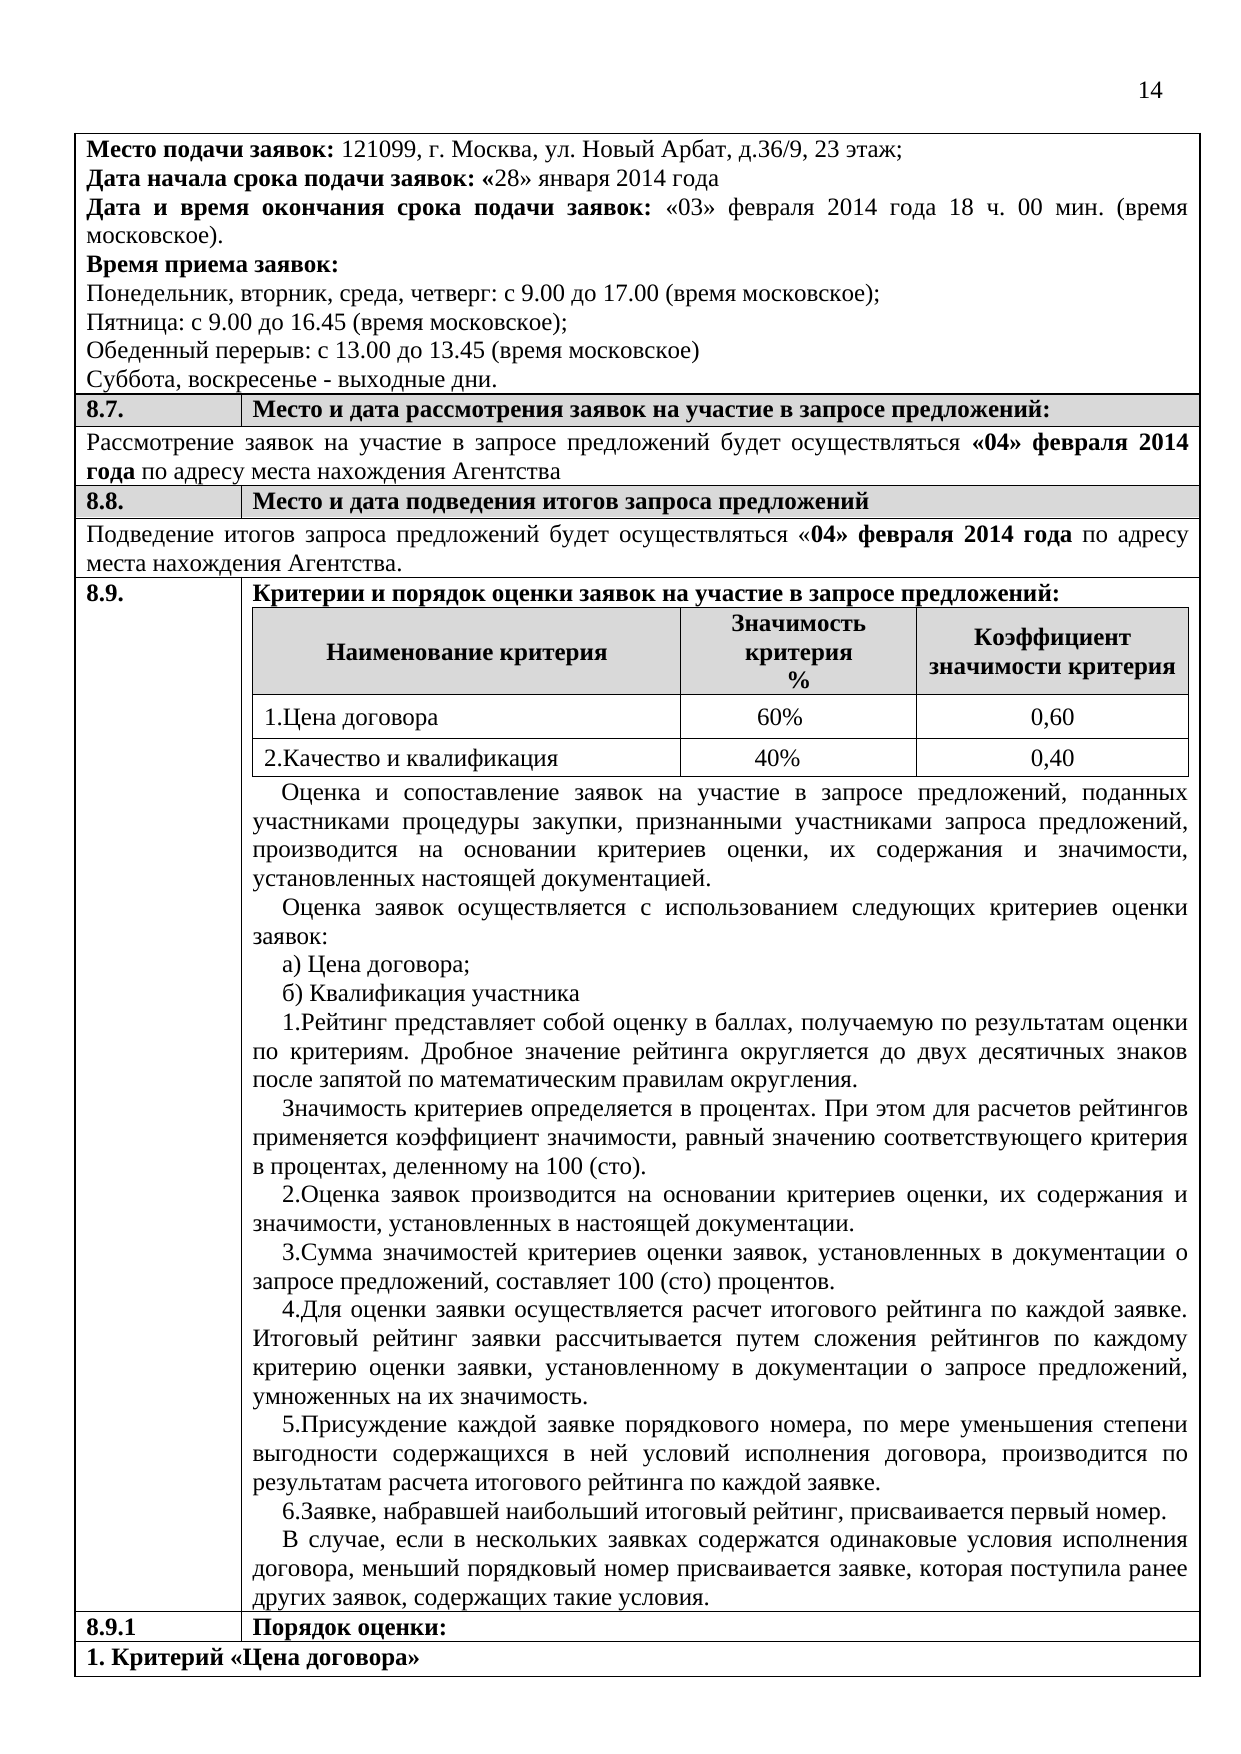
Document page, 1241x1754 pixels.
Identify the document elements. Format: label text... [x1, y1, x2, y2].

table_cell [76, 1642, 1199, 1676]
table_cell Подведение итогов запроса предложений будет осуществляться «04» февраля 2014 года по адресу места нахождения Агентства. [76, 519, 1199, 577]
table_cell Место и дата рассмотрения заявок на участие в запросе предложений: [242, 395, 1199, 426]
table_cell 8.7. [76, 395, 241, 426]
table_cell 8.9.1 [76, 1612, 241, 1641]
table_cell 8.8. [76, 486, 241, 517]
table_cell Место и дата подведения итогов запроса предложений [242, 486, 1199, 517]
table_cell Рассмотрение заявок на участие в запросе предложений будет осуществляться «04» февраля 2014 года по адресу места нахождения Агентства [76, 427, 1199, 485]
table_cell Критерии и порядок оценки заявок на участие в запросе предложений: Оценка и сопоставление заявок на участие в запросе предложений, поданных участниками процедуры закупки, признанными участниками запроса предложений, производится на основании критериев оценки, их содержания и значимости, установленных настоящей документацией. Оценка заявок осуществляется с использованием следующих критериев оценки заявок: а) Цена договора; б) Квалификация участника 1.Рейтинг представляет собой оценку в баллах, получаемую по результатам оценки по критериям. Дробное значение рейтинга округляется до двух десятичных знаков после запятой по математическим правилам округления. Значимость критериев определяется в процентах. При этом для расчетов рейтингов применяется коэффициент значимости, равный значению соответствующего критерия в процентах, деленному на 100 (сто). 2.Оценка заявок производится на основании критериев оценки, их содержания и значимости, установленных в настоящей документации. 3.Сумма значимостей критериев оценки заявок, установленных в документации о запросе предложений, составляет 100 (сто) процентов. 4.Для оценки заявки осуществляется расчет итогового рейтинга по каждой заявке. Итоговый рейтинг заявки рассчитывается путем сложения рейтингов по каждому критерию оценки заявки, установленному в документации о запросе предложений, умноженных на их значимость. 5.Присуждение каждой заявке порядкового номера, по мере уменьшения степени выгодности содержащихся в ней условий исполнения договора, производится по результатам расчета итогового рейтинга по каждой заявке. 6.Заявке, набравшей наибольший итоговый рейтинг, присваивается первый номер. В случае, если в нескольких заявках содержатся одинаковые условия исполнения договора, меньший порядковый номер присваивается заявке, которая поступила ранее других заявок, содержащих такие условия. [242, 578, 1199, 1611]
table_cell Порядок оценки: [242, 1612, 1199, 1641]
table_cell 8.9. [76, 578, 241, 1611]
table_cell Место подачи заявок: 121099, г. Москва, ул. Новый Арбат, д.36/9, 23 этаж; Дата начала срока подачи заявок: «28» января 2014 года Дата и время окончания срока подачи заявок: «03» февраля 2014 года 18 ч. 00 мин. (время московское). Время приема заявок: Понедельник, вторник, среда, четверг: с 9.00 до 17.00 (время московское); Пятница: с 9.00 до 16.45 (время московское); Обеденный перерыв: с 13.00 до 13.45 (время московское) Суббота, воскресенье - выходные дни. [76, 134, 1199, 393]
